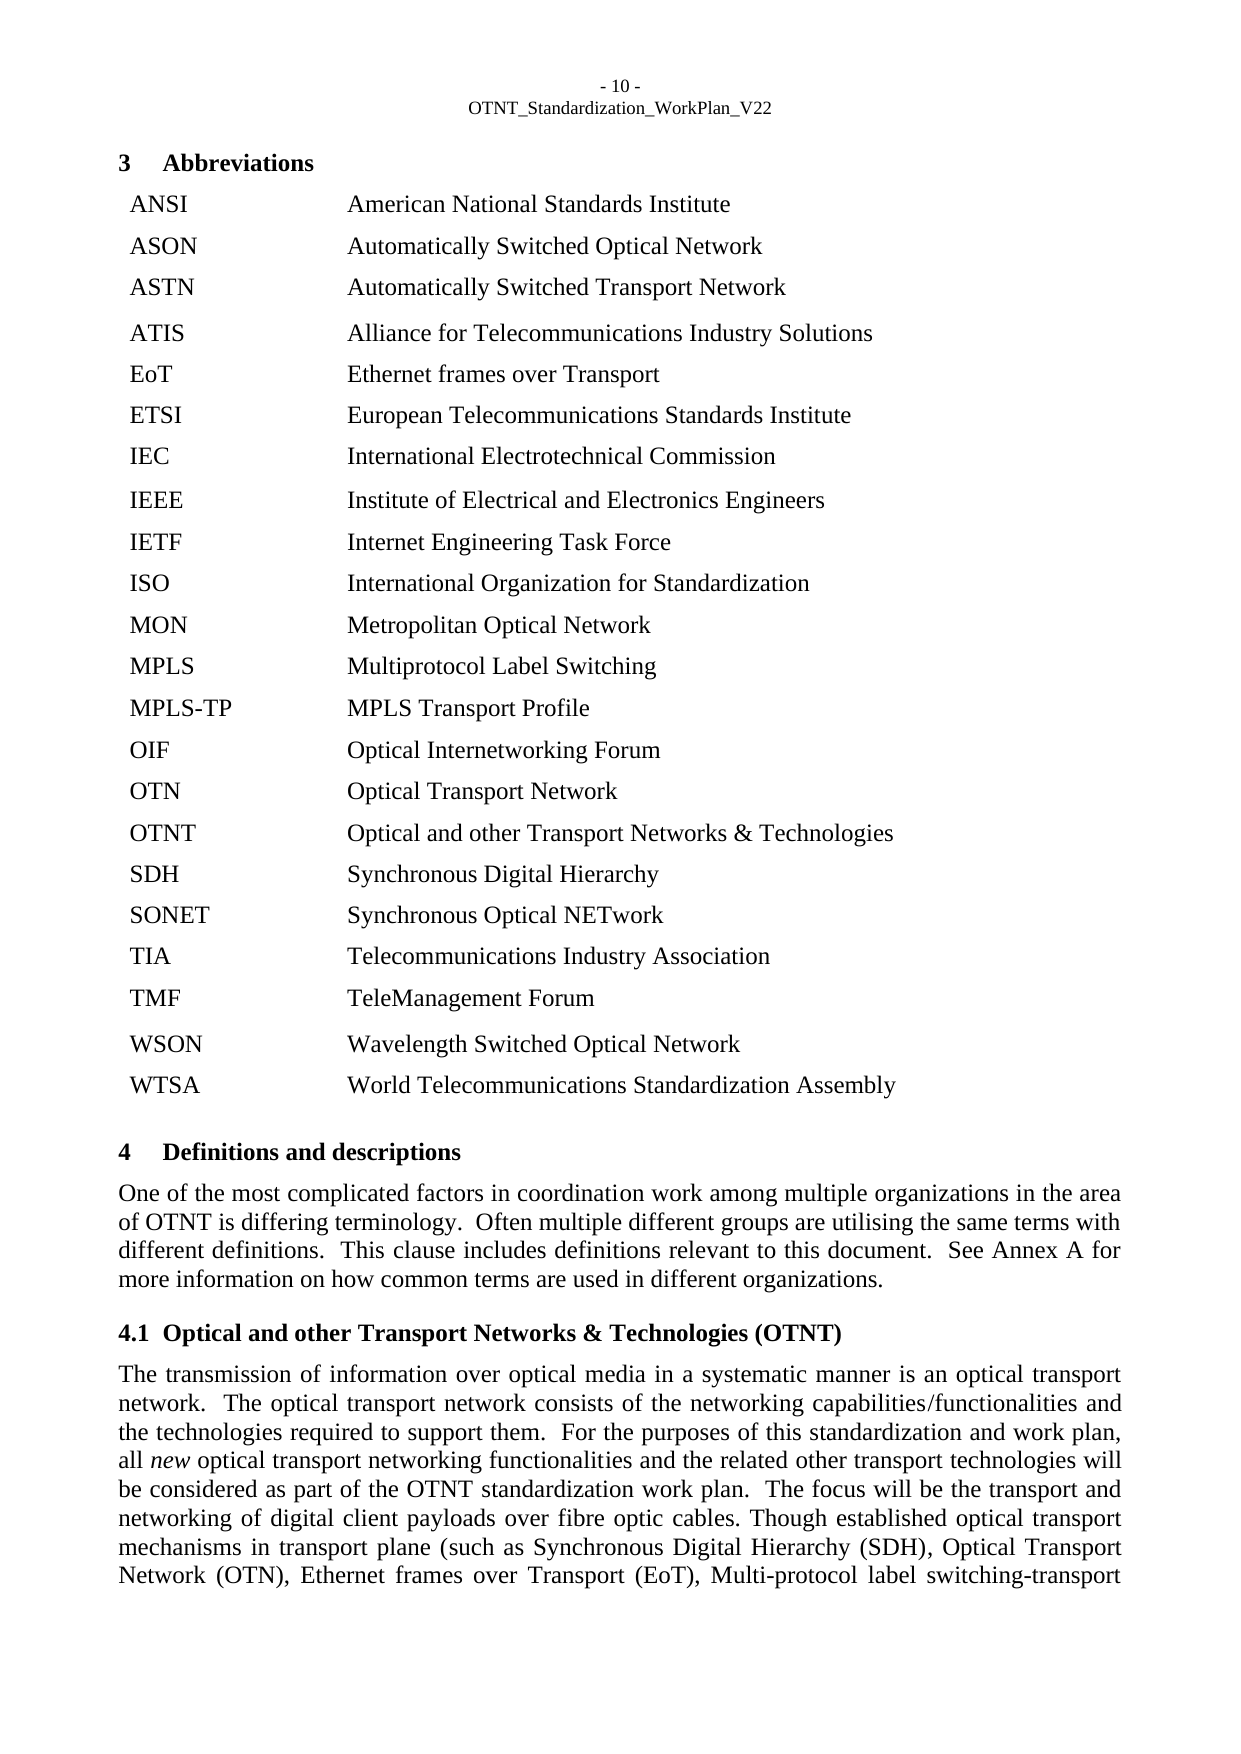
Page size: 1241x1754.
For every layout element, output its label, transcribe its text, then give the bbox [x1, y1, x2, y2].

table_cell Multiprotocol Label Switching [336, 639, 1086, 681]
table_cell IETF [118, 514, 336, 555]
table_cell OTN [118, 764, 336, 805]
table_cell MPLS Transport Profile [336, 681, 1086, 723]
table_header American National Standards Institute [336, 176, 1086, 218]
table_cell Internet Engineering Task Force [336, 514, 1086, 555]
table_header ANSI [118, 176, 336, 218]
table_cell TMF [118, 970, 336, 1017]
table_cell Optical Transport Network [336, 764, 1086, 805]
table_cell OIF [118, 723, 336, 764]
table_cell ASTN [118, 260, 336, 305]
subtitle Optical and other Transport Networks & Technologies (OTNT) [118, 1318, 1122, 1347]
table_cell TeleManagement Forum [336, 970, 1086, 1017]
table_cell ETSI [118, 388, 336, 429]
table_cell Optical and other Transport Networks & Technologies [336, 805, 1086, 846]
table_cell European Telecommunications Standards Institute [336, 388, 1086, 429]
table_cell SDH [118, 846, 336, 888]
table_cell Wavelength Switched Optical Network [336, 1017, 1086, 1058]
table_cell World Telecommunications Standardization Assembly [336, 1058, 1086, 1099]
table_cell Telecommunications Industry Association [336, 929, 1086, 970]
table_cell WSON [118, 1017, 336, 1058]
table_cell Optical Internetworking Forum [336, 723, 1086, 764]
table_cell SONET [118, 888, 336, 929]
table_cell OTNT [118, 805, 336, 846]
table_cell Metropolitan Optical Network [336, 598, 1086, 639]
table_cell ASON [118, 218, 336, 259]
table_cell International Organization for Standardization [336, 555, 1086, 597]
table_cell MON [118, 598, 336, 639]
table_cell IEC [118, 429, 336, 472]
table_cell Automatically Switched Transport Network [336, 260, 1086, 305]
table_cell MPLS-TP [118, 681, 336, 723]
table_cell WTSA [118, 1058, 336, 1099]
table_cell Ethernet frames over Transport [336, 346, 1086, 388]
table_cell Synchronous Optical NETwork [336, 888, 1086, 929]
table_cell TIA [118, 929, 336, 970]
table_cell Automatically Switched Optical Network [336, 218, 1086, 259]
text One of the most complicated factors in coordination work among multiple organizations in the area of OTNT is differing terminology. Often multiple different groups are utilising the same terms with different definitions. This clause includes definitions relevant to this document. See Annex A for more information on how common terms are used in different organizations. [118, 1178, 1122, 1293]
table_cell MPLS [118, 639, 336, 681]
table_cell ISO [118, 555, 336, 597]
subtitle Abbreviations [118, 148, 1122, 176]
table_cell IEEE [118, 472, 336, 514]
table_cell EoT [118, 346, 336, 388]
table_cell ATIS [118, 305, 336, 346]
table_cell International Electrotechnical Commission [336, 429, 1086, 472]
table_cell Institute of Electrical and Electronics Engineers [336, 472, 1086, 514]
subtitle Definitions and descriptions [118, 1137, 1122, 1166]
table_cell Alliance for Telecommunications Industry Solutions [336, 305, 1086, 346]
table_cell Synchronous Digital Hierarchy [336, 846, 1086, 888]
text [118, 1359, 1122, 1589]
